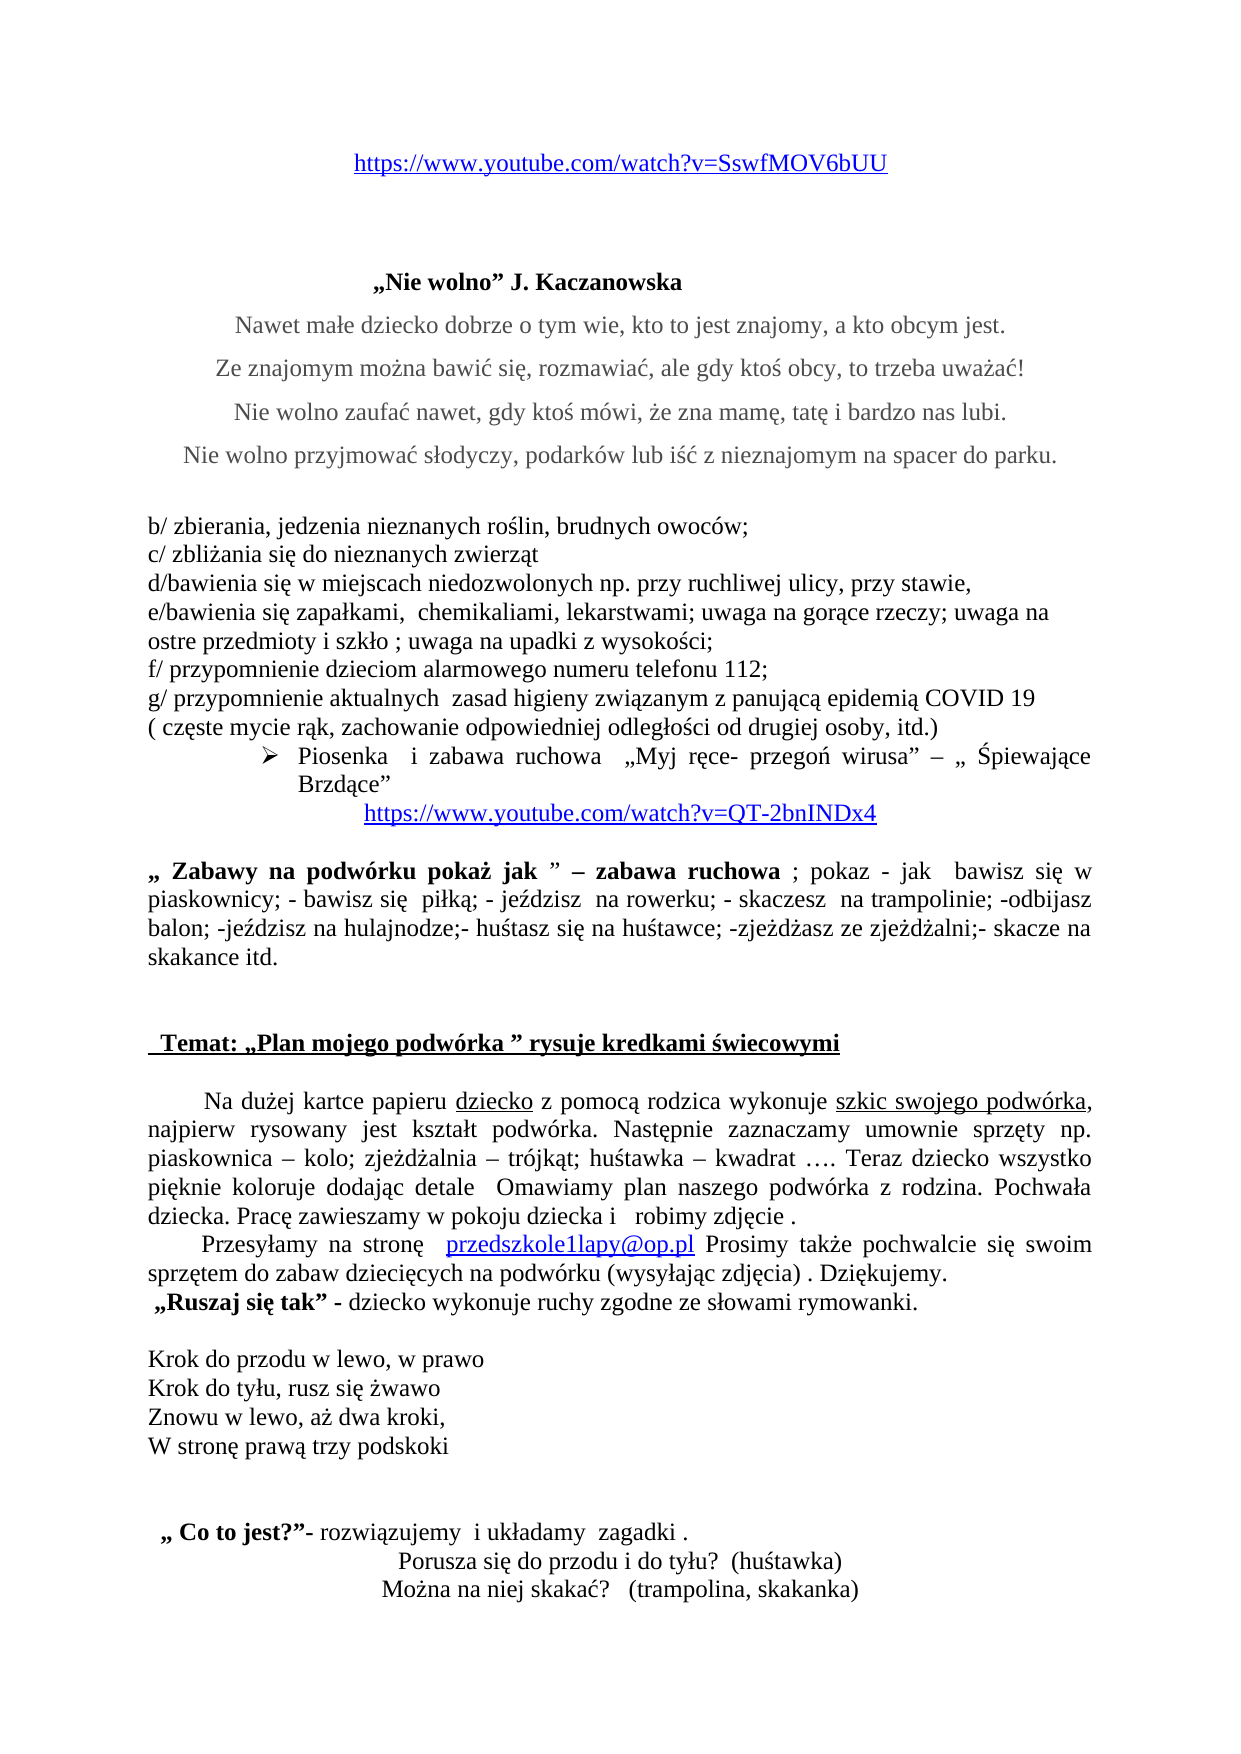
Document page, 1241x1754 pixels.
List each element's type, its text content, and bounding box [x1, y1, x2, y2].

text „ Zabawy na podwórku pokaż jak ” – zabawa ruchowa ; pokaz - jak bawisz się w piaskownicy; - bawisz się piłką; - jeździsz na rowerku; - skaczesz na trampolinie; -odbijasz balon; -jeździsz na hulajnodze;- huśtasz się na huśtawce; -zjeżdżasz ze zjeżdżalni;- skacze na skakance itd. [148, 856, 1093, 971]
text g/ przypomnienie aktualnych zasad higieny związanym z panującą epidemią COVID 19 ( częste mycie rąk, zachowanie odpowiedniej odległości od drugiej osoby, itd.) [148, 683, 1093, 741]
text d/bawienia się w miejscach niedozwolonych np. przy ruchliwej ulicy, przy stawie, [148, 568, 1093, 597]
text Na dużej kartce papieru dziecko z pomocą rodzica wykonuje szkic swojego podwórka, najpierw rysowany jest kształt podwórka. Następnie zaznaczamy umownie sprzęty np. piaskownica – kolo; zjeżdżalnia – trójkąt; huśtawka – kwadrat …. Teraz dziecko wszystko pięknie koloruje dodając detale Omawiamy plan naszego podwórka z rodzina. Pochwała dziecka. Pracę zawieszamy w pokoju dziecka i robimy zdjęcie . [148, 1086, 1093, 1229]
text https://www.youtube.com/watch?v=QT-2bnINDx4 [148, 798, 1093, 827]
text Przesyłamy na stronę przedszkole1lapy@op.pl Prosimy także pochwalcie się swoim sprzętem do zabaw dziecięcych na podwórku (wysyłając zdjęcia) . Dziękujemy. [148, 1229, 1093, 1287]
text f/ przypomnienie dzieciom alarmowego numeru telefonu 112; [148, 654, 1093, 683]
text „Ruszaj się tak” - dziecko wykonuje ruchy zgodne ze słowami rymowanki. [148, 1287, 1093, 1316]
text Znowu w lewo, aż dwa kroki, [148, 1402, 1093, 1431]
text Krok do przodu w lewo, w prawo [148, 1344, 1093, 1373]
text Porusza się do przodu i do tyłu? (huśtawka) [148, 1546, 1093, 1574]
text Można na niej skakać? (trampolina, skakanka) [148, 1574, 1093, 1603]
text „ Co to jest?”- rozwiązujemy i układamy zagadki . [160, 1517, 1093, 1546]
text b/ zbierania, jedzenia nieznanych roślin, brudnych owoców; [148, 511, 1093, 539]
text Nawet małe dziecko dobrze o tym wie, kto to jest znajomy, a kto obcym jest. Ze znajomym można bawić się, rozmawiać, ale gdy ktoś obcy, to trzeba uważać! Nie wolno zaufać nawet, gdy ktoś mówi, że zna mamę, tatę i bardzo nas lubi. Nie wolno przyjmować słodyczy, podarków lub iść z nieznajomym na spacer do parku. [148, 310, 1093, 468]
text W stronę prawą trzy podskoki [148, 1431, 1093, 1459]
list Piosenka i zabawa ruchowa „Myj ręce- przegoń wirusa” – „ Śpiewające Brzdące” [260, 741, 1093, 798]
text c/ zbliżania się do nieznanych zwierząt [148, 539, 1093, 568]
text „Nie wolno” J. Kaczanowska [148, 267, 1093, 296]
text https://www.youtube.com/watch?v=SswfMOV6bUU [148, 148, 1093, 176]
text Krok do tyłu, rusz się żwawo [148, 1373, 1093, 1402]
text Temat: „Plan mojego podwórka ” rysuje kredkami świecowymi [154, 1028, 1093, 1057]
text e/bawienia się zapałkami, chemikaliami, lekarstwami; uwaga na gorące rzeczy; uwaga na ostre przedmioty i szkło ; uwaga na upadki z wysokości; [148, 597, 1093, 654]
